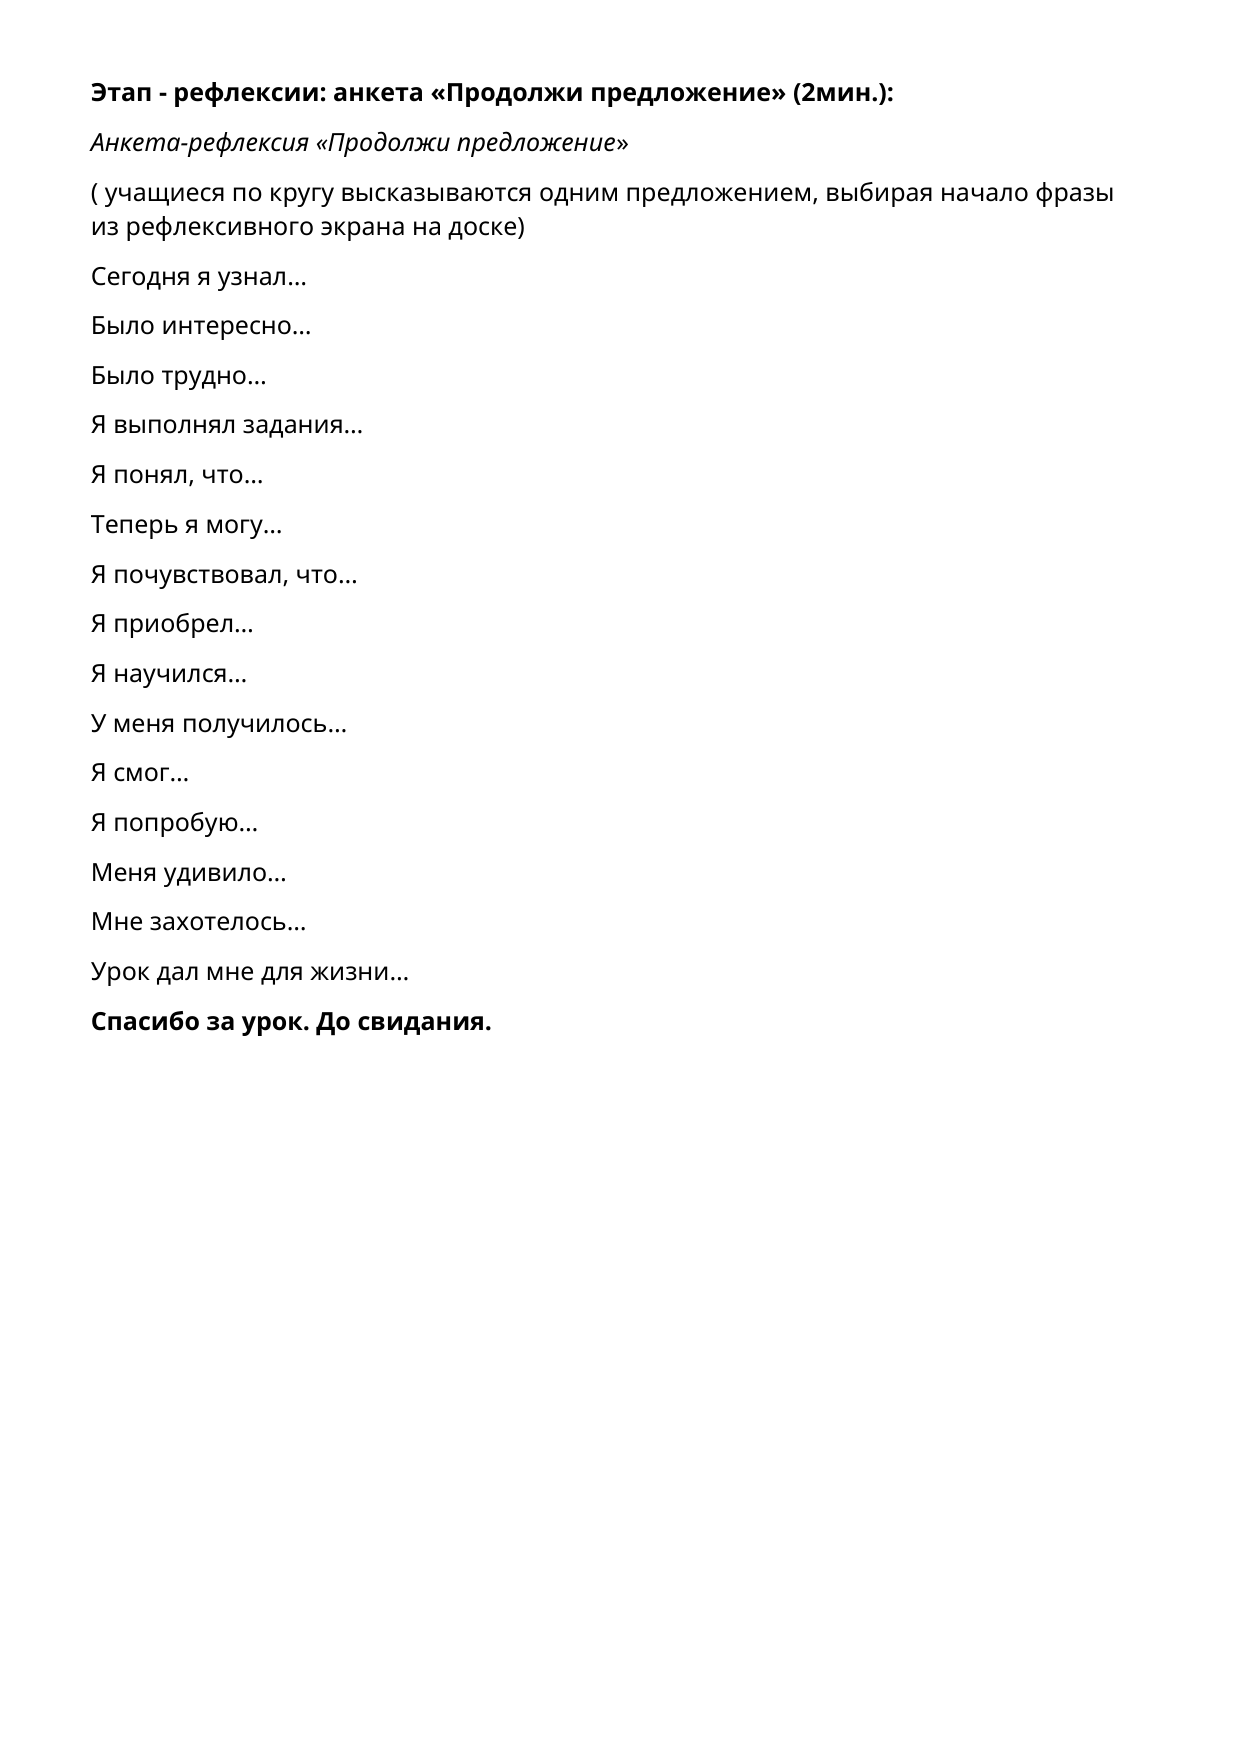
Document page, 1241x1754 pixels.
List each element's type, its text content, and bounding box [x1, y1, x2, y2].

text Этап - рефлексии: анкета «Продолжи предложение» (2мин.): [91, 75, 1149, 109]
text Меня удивило… [91, 854, 1149, 888]
text Сегодня я узнал… [91, 258, 1149, 292]
text Было трудно… [91, 357, 1149, 392]
text Я смог… [91, 755, 1149, 789]
text Я понял, что… [91, 457, 1149, 491]
text Я выполнял задания… [91, 407, 1149, 441]
text Я научился… [91, 656, 1149, 690]
text Я попробую… [91, 805, 1149, 839]
text У меня получилось… [91, 705, 1149, 739]
text Мне захотелось… [91, 904, 1149, 938]
text Спасибо за урок. До свидания. [91, 1003, 1149, 1037]
text Урок дал мне для жизни… [91, 954, 1149, 988]
text Теперь я могу… [91, 507, 1149, 541]
text ( учащиеся по кругу высказываются одним предложением, выбирая начало фразы из рефлексивного экрана на доске) [91, 174, 1149, 242]
text Анкета-рефлексия «Продолжи предложение» [91, 125, 1149, 159]
text Было интересно… [91, 308, 1149, 342]
text Я приобрел… [91, 606, 1149, 640]
text Я почувствовал, что… [91, 556, 1149, 590]
